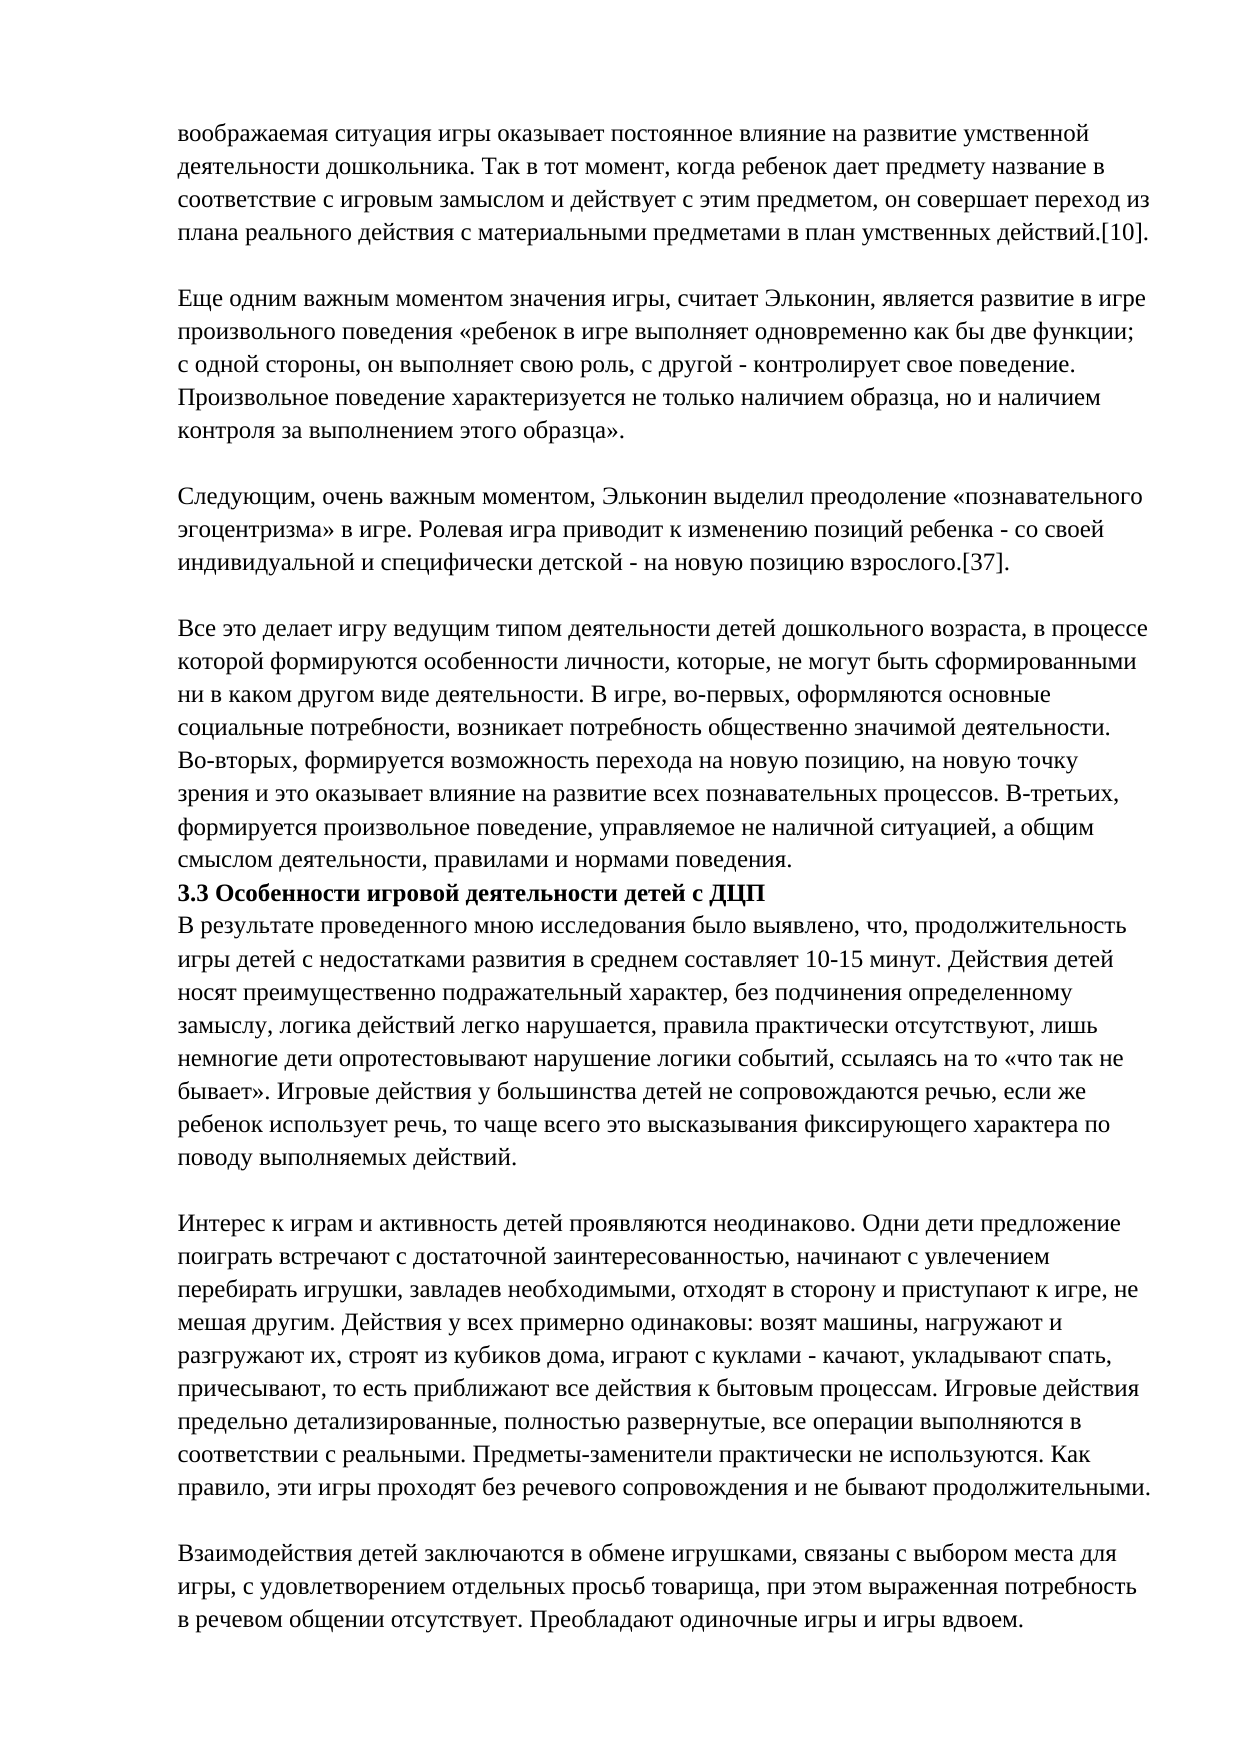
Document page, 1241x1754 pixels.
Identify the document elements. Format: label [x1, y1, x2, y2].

text [177, 118, 1152, 1633]
